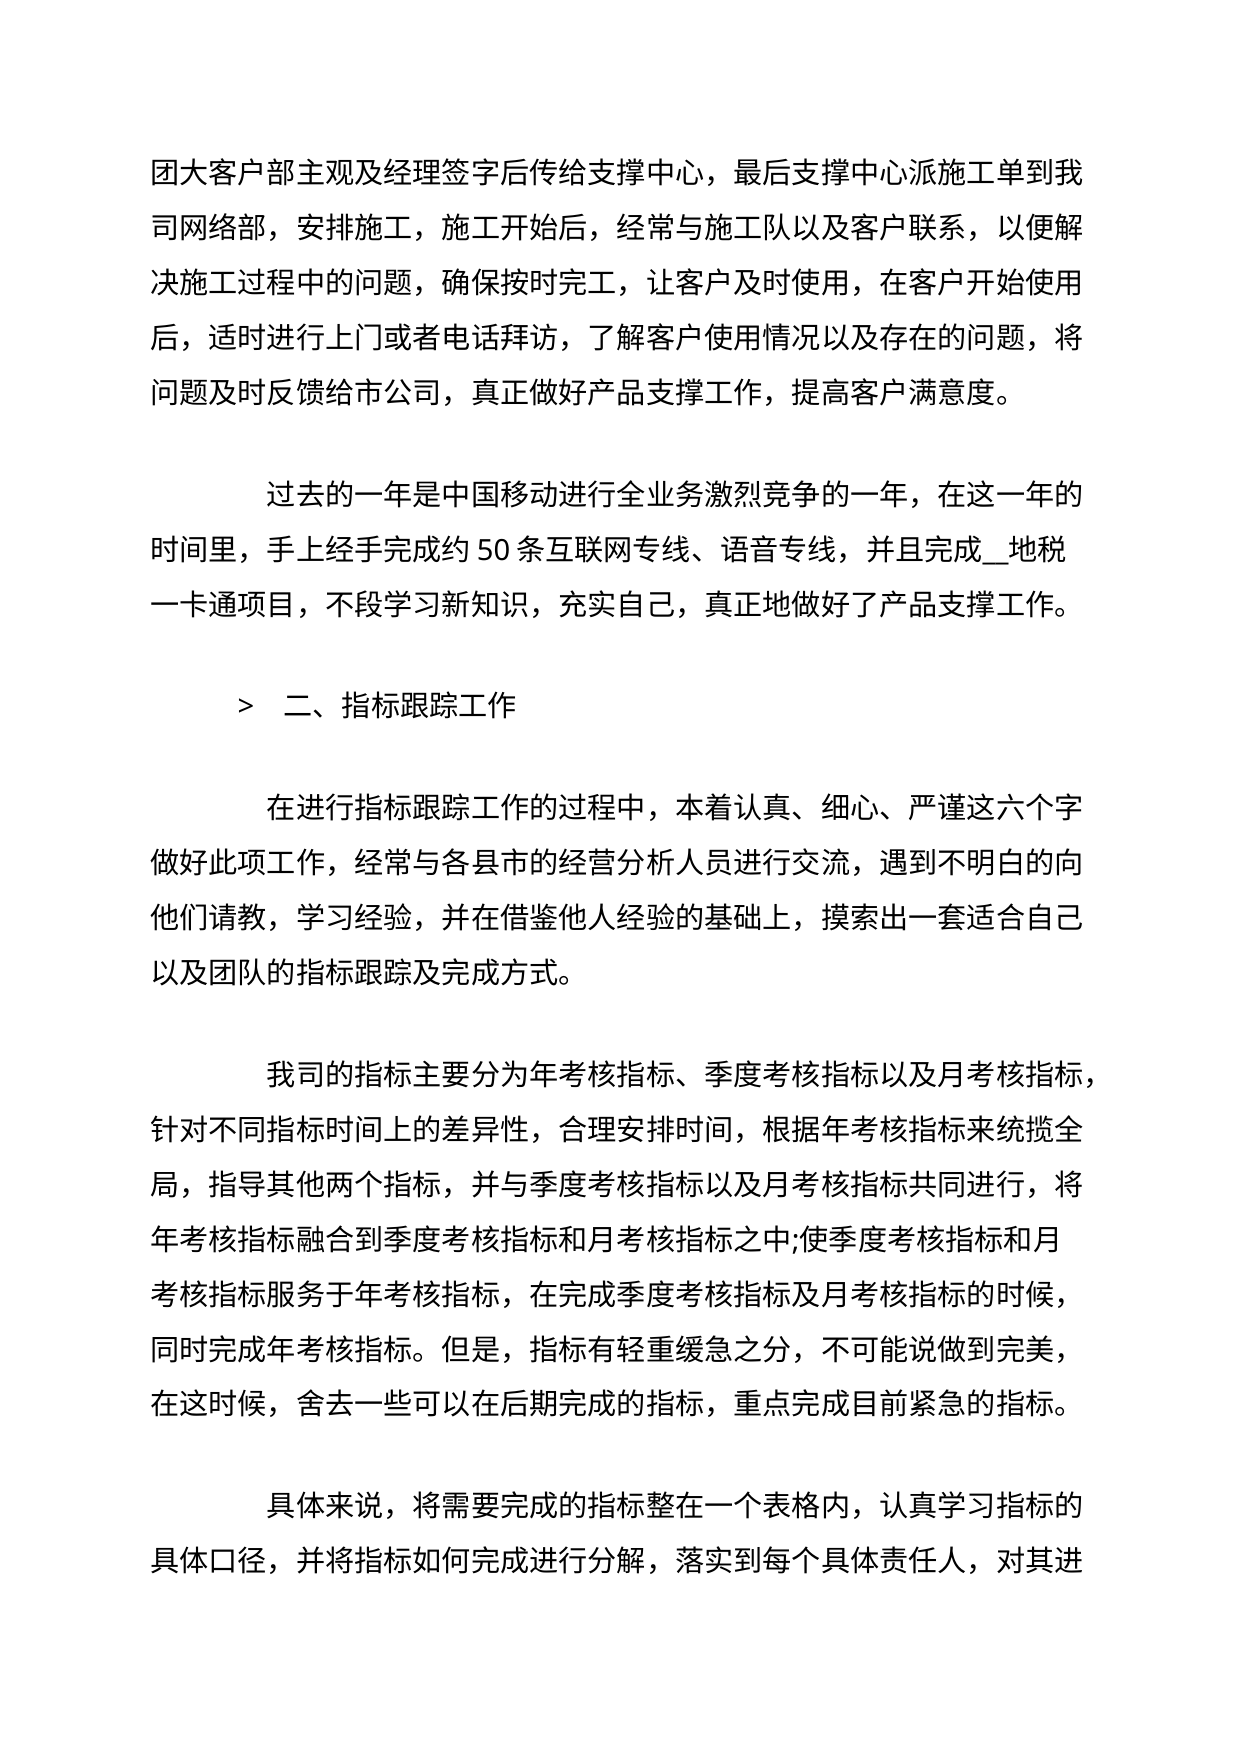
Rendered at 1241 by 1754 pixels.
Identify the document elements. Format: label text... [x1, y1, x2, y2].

text > 二、指标跟踪工作 [150, 683, 1090, 725]
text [150, 150, 1090, 412]
text 过去的一年是中国移动进行全业务激烈竞争的一年，在这一年的时间里，手上经手完成约50条互联网专线、语音专线，并且完成__地税一卡通项目，不段学习新知识，充实自己，真正地做好了产品支撑工作。 [150, 471, 1090, 623]
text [150, 1483, 1090, 1580]
text 我司的指标主要分为年考核指标、季度考核指标以及月考核指标，针对不同指标时间上的差异性，合理安排时间，根据年考核指标来统揽全局，指导其他两个指标，并与季度考核指标以及月考核指标共同进行，将年考核指标融合到季度考核指标和月考核指标之中;使季度考核指标和月考核指标服务于年考核指标，在完成季度考核指标及月考核指标的时候，同时完成年考核指标。但是，指标有轻重缓急之分，不可能说做到完美，在这时候，舍去一些可以在后期完成的指标，重点完成目前紧急的指标。 [150, 1051, 1090, 1423]
text 在进行指标跟踪工作的过程中，本着认真、细心、严谨这六个字做好此项工作，经常与各县市的经营分析人员进行交流，遇到不明白的向他们请教，学习经验，并在借鉴他人经验的基础上，摸索出一套适合自己以及团队的指标跟踪及完成方式。 [150, 785, 1090, 992]
